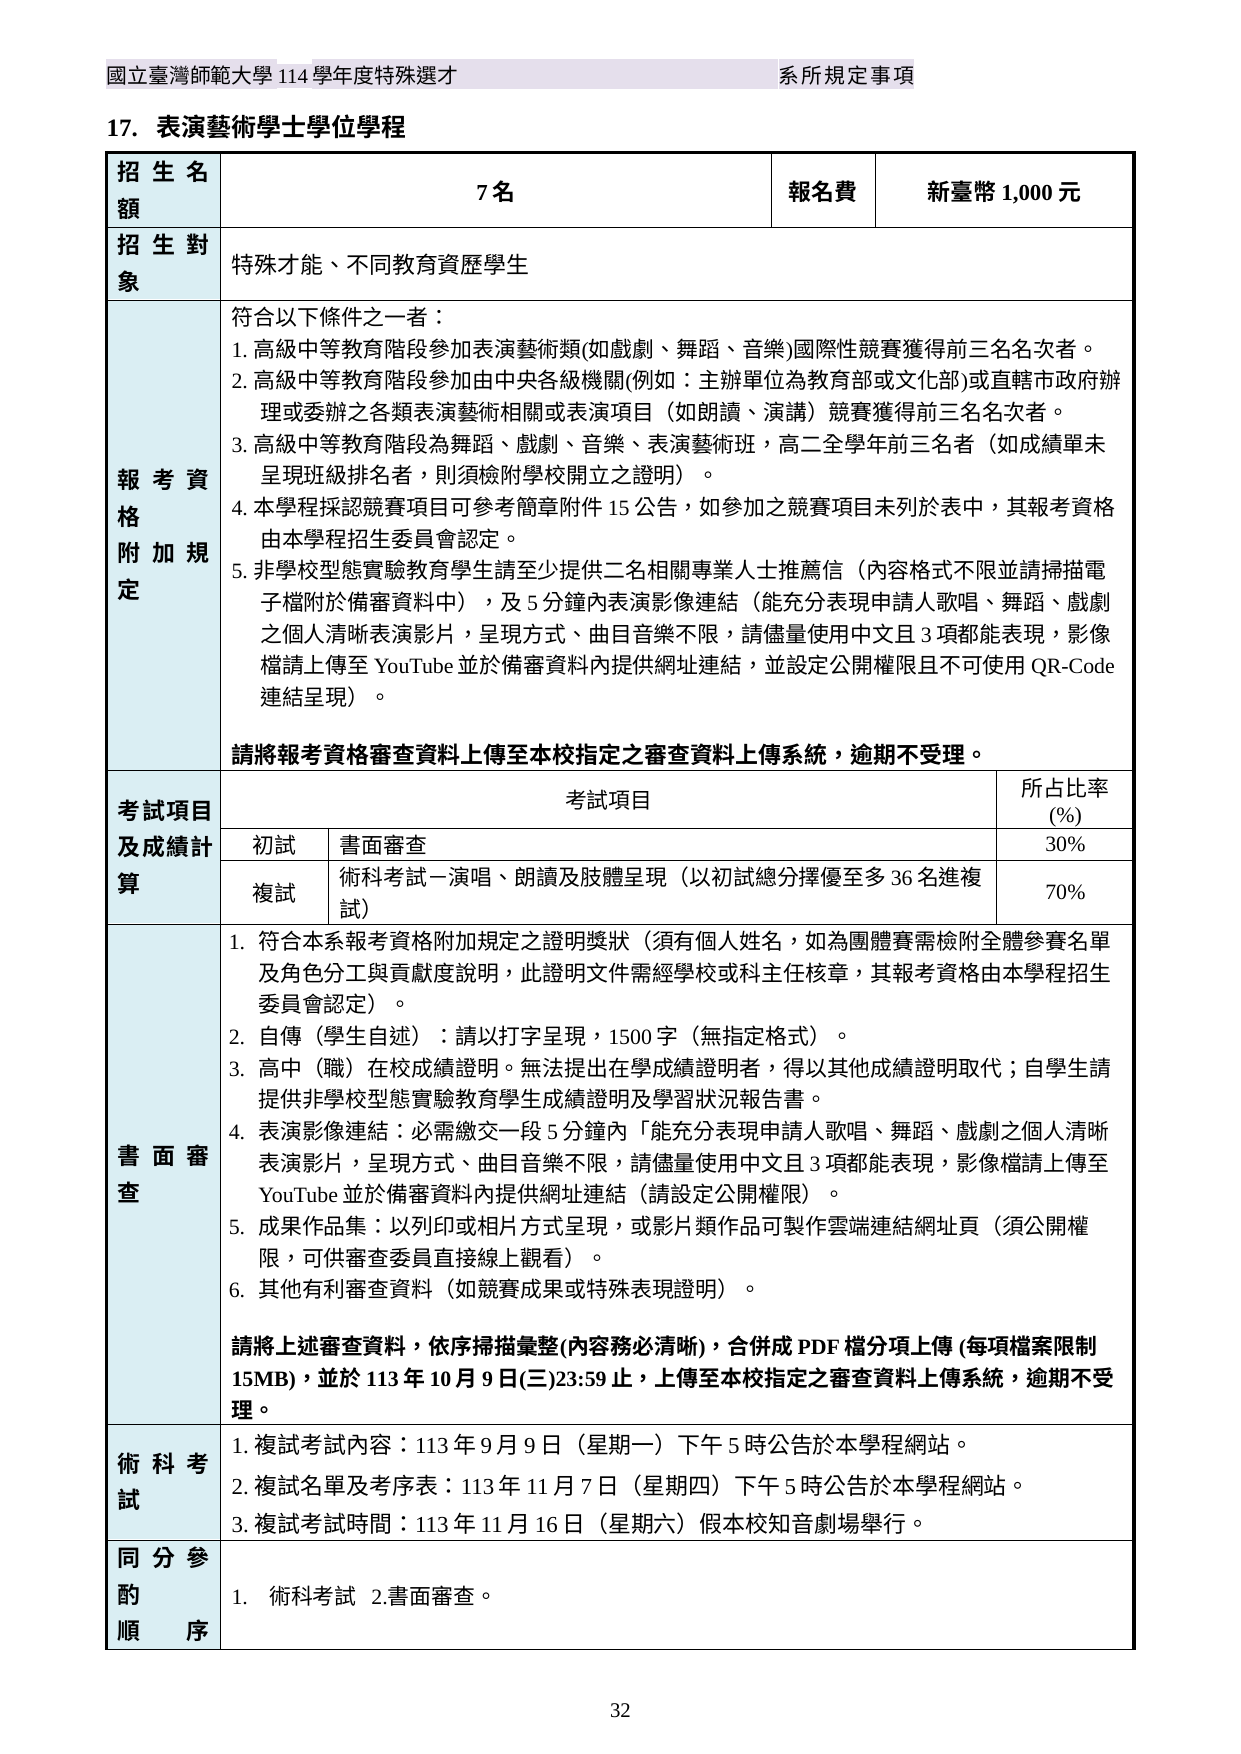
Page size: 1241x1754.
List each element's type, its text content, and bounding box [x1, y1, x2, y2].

table_cell 報考資格 附加規定 [108, 301, 220, 770]
table_cell 書面審查 [108, 925, 220, 1424]
table_header 報名費 [772, 154, 875, 226]
table_cell 術科考試 [108, 1425, 220, 1539]
table_cell 招生對象 [108, 228, 220, 299]
table_cell 考試項目及成績計算 [108, 771, 220, 923]
table_cell 70% [997, 861, 1132, 923]
table_cell 1. 複試考試內容：113年9月9日（星期一）下午5時公告於本學程網站。 2. 複試名單及考序表：113年11月7日（星期四）下午5時公告於本學程網站。 3. 複試考試時間：113年11月16日（星期六）假本校知音劇場舉行。 [221, 1425, 1132, 1539]
table_cell 術科考試－演唱、朗讀及肢體呈現（以初試總分擇優至多36名進複試） [329, 861, 996, 923]
table_header 7名 [221, 154, 771, 226]
table_cell 同分參酌 順序 [108, 1541, 220, 1649]
table_cell 所占比率(%) [997, 771, 1132, 827]
subtitle 表演藝術學士學位學程 [106, 107, 1134, 143]
table_cell 30% [997, 829, 1132, 860]
table_header 招生名額 [108, 154, 220, 226]
table_cell 特殊才能、不同教育資歷學生 [221, 228, 1132, 299]
table_cell 初試 [221, 829, 328, 860]
table_cell 符合本系報考資格附加規定之證明獎狀（須有個人姓名，如為團體賽需檢附全體參賽名單及角色分工與貢獻度說明，此證明文件需經學校或科主任核章，其報考資格由本學程招生委員會認定）。 自傳（學生自述）：請以打字呈現，1500字（無指定格式）。 高中（職）在校成績證明。無法提出在學成績證明者，得以其他成績證明取代；自學生請提供非學校型態實驗教育學生成績證明及學習狀況報告書。 表演影像連結：必需繳交一段5分鐘內「能充分表現申請人歌唱、舞蹈、戲劇之個人清晰表演影片，呈現方式、曲目音樂不限，請儘量使用中文且3項都能表現，影像檔請上傳至YouTube並於備審資料內提供網址連結（請設定公開權限）。 成果作品集：以列印或相片方式呈現，或影片類作品可製作雲端連結網址頁（須公開權限，可供審查委員直接線上觀看）。 其他有利審查資料（如競賽成果或特殊表現證明）。 請將上述審查資料，依序掃描彙整(內容務必清晰)，合併成PDF檔分項上傳 (每項檔案限制15MB)，並於113年10月9日(三)23:59止，上傳至本校指定之審查資料上傳系統，逾期不受理。 [221, 925, 1132, 1424]
table_cell 術科考試 2.書面審查。 [221, 1541, 1132, 1649]
table_cell 書面審查 [329, 829, 996, 860]
table_cell 符合以下條件之一者： 1. 高級中等教育階段參加表演藝術類(如戲劇、舞蹈、音樂)國際性競賽獲得前三名名次者。 2. 高級中等教育階段參加由中央各級機關(例如：主辦單位為教育部或文化部)或直轄市政府辦理或委辦之各類表演藝術相關或表演項目（如朗讀、演講）競賽獲得前三名名次者。 3. 高級中等教育階段為舞蹈、戲劇、音樂、表演藝術班，高二全學年前三名者（如成績單未呈現班級排名者，則須檢附學校開立之證明）。 4. 本學程採認競賽項目可參考簡章附件15公告，如參加之競賽項目未列於表中，其報考資格由本學程招生委員會認定。 5. 非學校型態實驗教育學生請至少提供二名相關專業人士推薦信（內容格式不限並請掃描電子檔附於備審資料中），及5分鐘內表演影像連結（能充分表現申請人歌唱、舞蹈、戲劇之個人清晰表演影片，呈現方式、曲目音樂不限，請儘量使用中文且3項都能表現，影像檔請上傳至YouTube並於備審資料內提供網址連結，並設定公開權限且不可使用QR-Code連結呈現）。 請將報考資格審查資料上傳至本校指定之審查資料上傳系統，逾期不受理。 [221, 301, 1132, 770]
table_header 新臺幣 1,000 元 [876, 154, 1132, 226]
table_cell 複試 [221, 861, 328, 923]
table_cell 考試項目 [221, 771, 996, 827]
